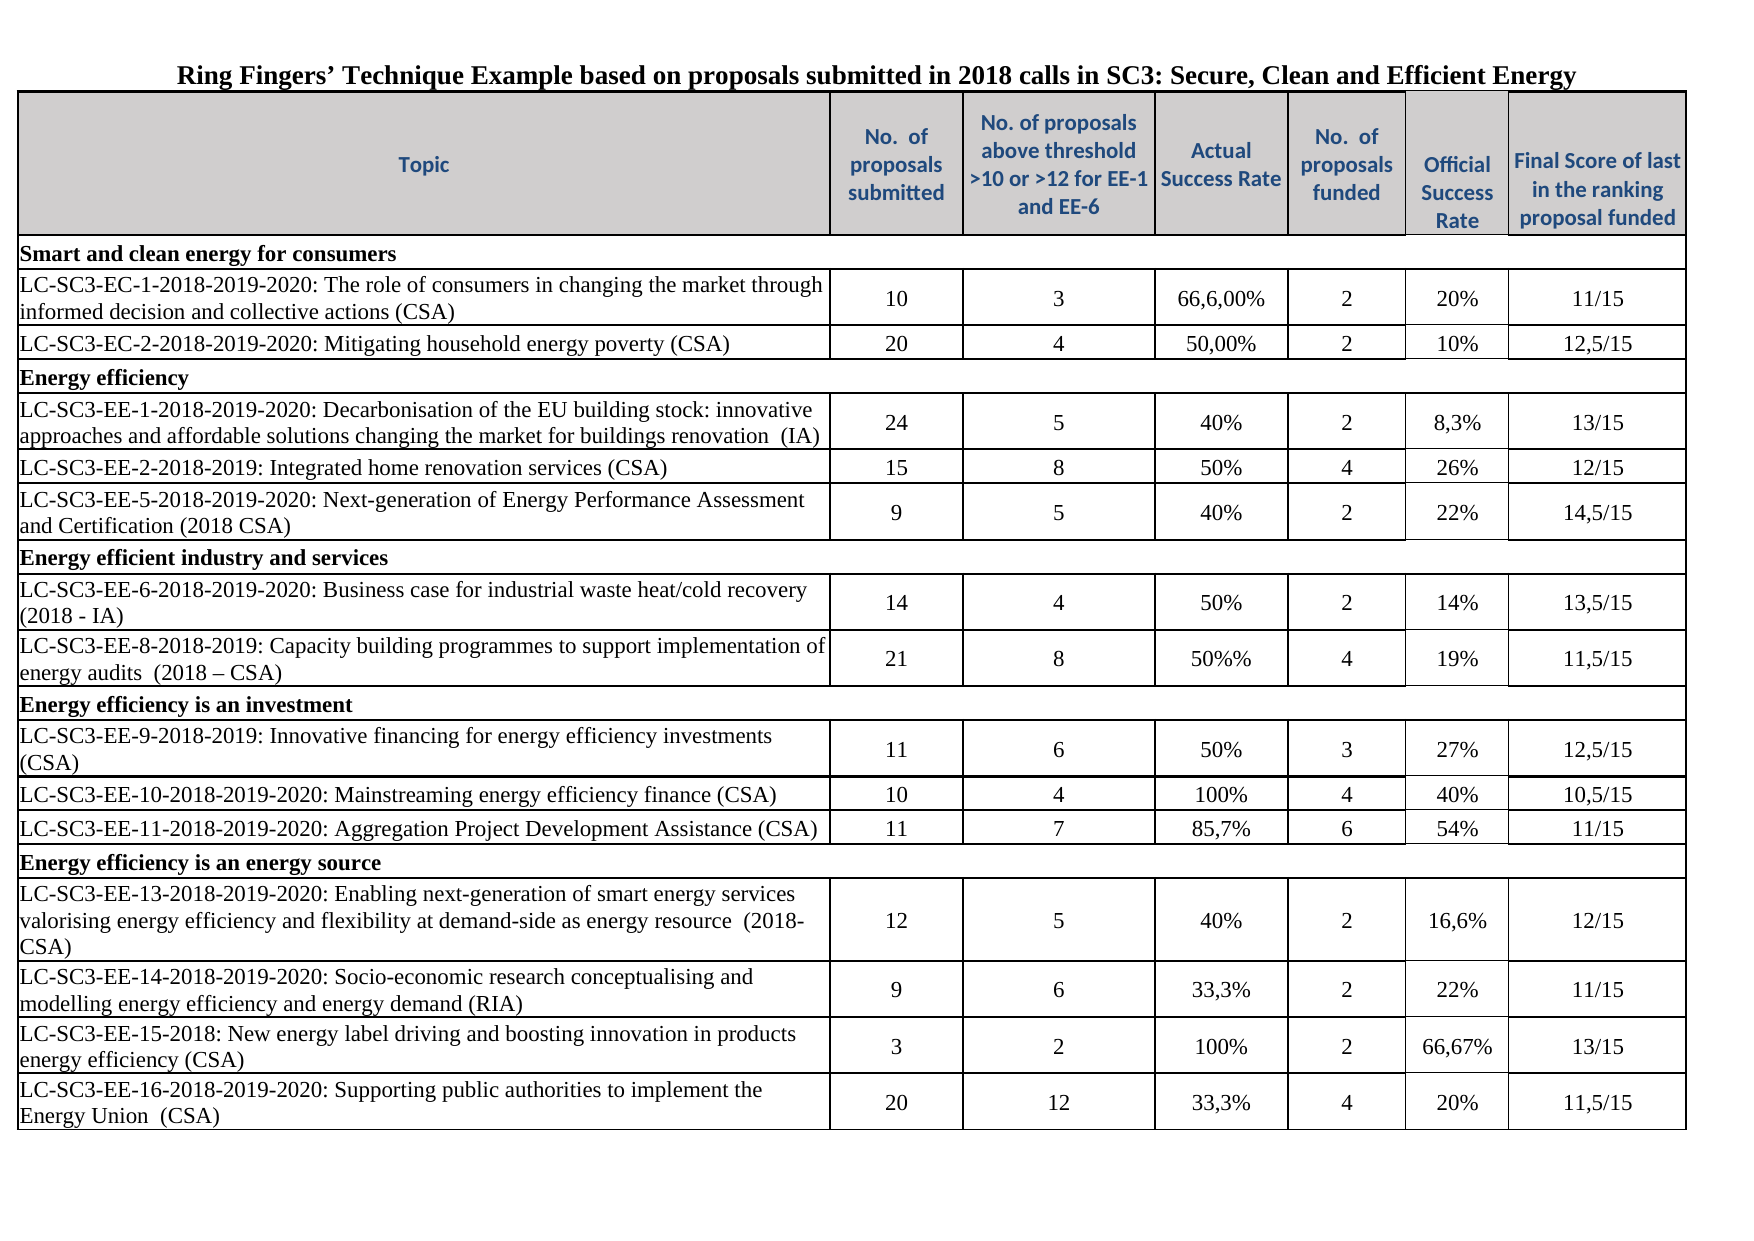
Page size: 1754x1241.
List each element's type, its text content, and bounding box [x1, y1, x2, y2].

table_cell 26% [1406, 449, 1508, 482]
table_cell 15 [831, 450, 962, 482]
table_cell 40% [1156, 394, 1287, 448]
table_cell LC-SC3-EE-14-2018-2019-2020: Socio-economic research conceptualising and modelling energy efficiency and energy demand (RIA) [19, 962, 829, 1016]
table_cell 19% [1406, 630, 1508, 685]
table_cell 11 [831, 811, 962, 843]
table_cell 13,5/15 [1509, 575, 1685, 629]
table_cell 66,6,00% [1156, 270, 1287, 324]
table_cell 14% [1406, 575, 1508, 629]
table_cell 20 [831, 326, 962, 358]
table_cell Energy efficient industry and services [19, 540, 1685, 572]
table_cell 12,5/15 [1509, 326, 1685, 358]
table_cell 12 [964, 1074, 1154, 1129]
table_cell 2 [1289, 879, 1405, 959]
table_cell 22% [1406, 483, 1508, 538]
table_cell 13/15 [1509, 394, 1685, 448]
table_cell 3 [831, 1018, 962, 1072]
table_cell 40% [1156, 879, 1287, 959]
table_cell LC-SC3-EE-6-2018-2019-2020: Business case for industrial waste heat/cold recovery (2018 - IA) [19, 575, 829, 629]
table_cell 50%% [1156, 631, 1287, 685]
table_header No. of proposals submitted [831, 93, 962, 234]
table_cell LC-SC3-EE-13-2018-2019-2020: Enabling next-generation of smart energy services valorising energy efficiency and flexibility at demand-side as energy resource (2018-CSA) [19, 879, 829, 959]
table_cell 6 [964, 721, 1154, 775]
table_cell 10 [831, 270, 962, 324]
table_cell LC-SC3-EE-8-2018-2019: Capacity building programmes to support implementation of energy audits (2018 – CSA) [19, 631, 829, 685]
table_cell 50% [1156, 575, 1287, 629]
table_cell LC-SC3-EC-2-2018-2019-2020: Mitigating household energy poverty (CSA) [19, 326, 829, 358]
table_cell LC-SC3-EE-10-2018-2019-2020: Mainstreaming energy efficiency finance (CSA) [19, 778, 829, 809]
table_cell 2 [1289, 1018, 1405, 1072]
table_cell 11/15 [1509, 270, 1685, 324]
table_cell 4 [1289, 778, 1405, 809]
table_cell 9 [831, 962, 962, 1016]
table_cell 40% [1156, 484, 1287, 538]
table_cell 6 [964, 962, 1154, 1016]
table_cell 10% [1406, 325, 1508, 358]
table_cell 20 [831, 1074, 962, 1129]
table_cell 3 [964, 270, 1154, 324]
table_cell 2 [1289, 326, 1405, 358]
table_header Actual Success Rate [1156, 93, 1287, 234]
table_cell 50,00% [1156, 326, 1287, 358]
table_cell 5 [964, 484, 1154, 538]
table_cell 54% [1406, 810, 1508, 843]
table_cell 13/15 [1509, 1018, 1685, 1072]
table_cell 9 [831, 484, 962, 538]
table_cell 2 [1289, 484, 1405, 538]
table_header No. of proposals funded [1289, 93, 1405, 234]
table_cell 10 [831, 778, 962, 809]
table_cell 40% [1406, 776, 1508, 809]
table_cell 4 [964, 778, 1154, 809]
table_cell 20% [1406, 1073, 1508, 1129]
table_cell 2 [964, 1018, 1154, 1072]
table_cell 33,3% [1156, 962, 1287, 1016]
table_cell 20% [1406, 270, 1508, 324]
table_cell LC-SC3-EE-5-2018-2019-2020: Next-generation of Energy Performance Assessment and Certification (2018 CSA) [19, 484, 829, 538]
table_cell 50% [1156, 450, 1287, 482]
table_cell 11/15 [1509, 962, 1685, 1016]
table_cell 16,6% [1406, 879, 1508, 959]
text Ring Fingers’ Technique Example based on proposals submitted in 2018 calls in SC3: Secure, Clean and Efficient Energy [150, 59, 1604, 90]
table_cell LC-SC3-EE-1-2018-2019-2020: Decarbonisation of the EU building stock: innovative approaches and affordable solutions changing the market for buildings renovation (IA) [19, 394, 829, 448]
table_cell 4 [964, 575, 1154, 629]
table_cell 66,67% [1406, 1017, 1508, 1072]
table_cell 50% [1156, 721, 1287, 775]
table_cell 85,7% [1156, 811, 1287, 843]
table_cell 100% [1156, 778, 1287, 809]
table_cell Energy efficiency is an investment [19, 686, 1685, 719]
table_cell 8 [964, 631, 1154, 685]
table_cell 11,5/15 [1509, 1074, 1685, 1129]
table_cell 100% [1156, 1018, 1287, 1072]
table_cell 5 [964, 394, 1154, 448]
table_cell 7 [964, 811, 1154, 843]
table_cell Smart and clean energy for consumers [19, 235, 1685, 268]
table_cell LC-SC3-EE-15-2018: New energy label driving and boosting innovation in products energy efficiency (CSA) [19, 1018, 829, 1072]
table_header No. of proposals above threshold >10 or >12 for EE-1 and EE-6 [964, 93, 1154, 234]
table_cell 24 [831, 394, 962, 448]
table_cell 14,5/15 [1509, 484, 1685, 538]
table_cell 4 [1289, 450, 1405, 482]
table_cell 27% [1406, 721, 1508, 775]
table_cell 4 [964, 326, 1154, 358]
table_cell 12/15 [1509, 450, 1685, 482]
table_cell 8 [964, 450, 1154, 482]
table_cell 3 [1289, 721, 1405, 775]
table_cell 22% [1406, 961, 1508, 1016]
table_cell 33,3% [1156, 1074, 1287, 1129]
table_cell 6 [1289, 811, 1405, 843]
table_cell 2 [1289, 394, 1405, 448]
table_cell 11/15 [1509, 811, 1685, 843]
table_cell 4 [1289, 1074, 1405, 1129]
table_cell LC-SC3-EE-2-2018-2019: Integrated home renovation services (CSA) [19, 450, 829, 482]
table_header Final Score of last in the ranking proposal funded [1509, 93, 1685, 234]
table_cell 2 [1289, 270, 1405, 324]
table_cell 12 [831, 879, 962, 959]
table_cell 10,5/15 [1509, 778, 1685, 809]
table_cell 5 [964, 879, 1154, 959]
table_cell 12,5/15 [1509, 721, 1685, 775]
table_cell LC-SC3-EE-11-2018-2019-2020: Aggregation Project Development Assistance (CSA) [19, 811, 829, 843]
table_cell 4 [1289, 631, 1405, 685]
table_cell 11,5/15 [1509, 631, 1685, 685]
table_cell 8,3% [1406, 394, 1508, 448]
table_header Topic [19, 93, 829, 234]
table_cell 2 [1289, 575, 1405, 629]
table_cell LC-SC3-EE-16-2018-2019-2020: Supporting public authorities to implement the Energy Union (CSA) [19, 1074, 829, 1129]
table_header Official Success Rate [1406, 91, 1508, 234]
table_cell 12/15 [1509, 879, 1685, 959]
table_cell 11 [831, 721, 962, 775]
table_cell LC-SC3-EE-9-2018-2019: Innovative financing for energy efficiency investments (CSA) [19, 721, 829, 775]
table_cell 2 [1289, 962, 1405, 1016]
table_cell 14 [831, 575, 962, 629]
table_cell 21 [831, 631, 962, 685]
table_cell Energy efficiency [19, 359, 1685, 392]
table_cell Energy efficiency is an energy source [19, 844, 1685, 877]
table_cell LC-SC3-EC-1-2018-2019-2020: The role of consumers in changing the market through informed decision and collective actions (CSA) [19, 270, 829, 324]
